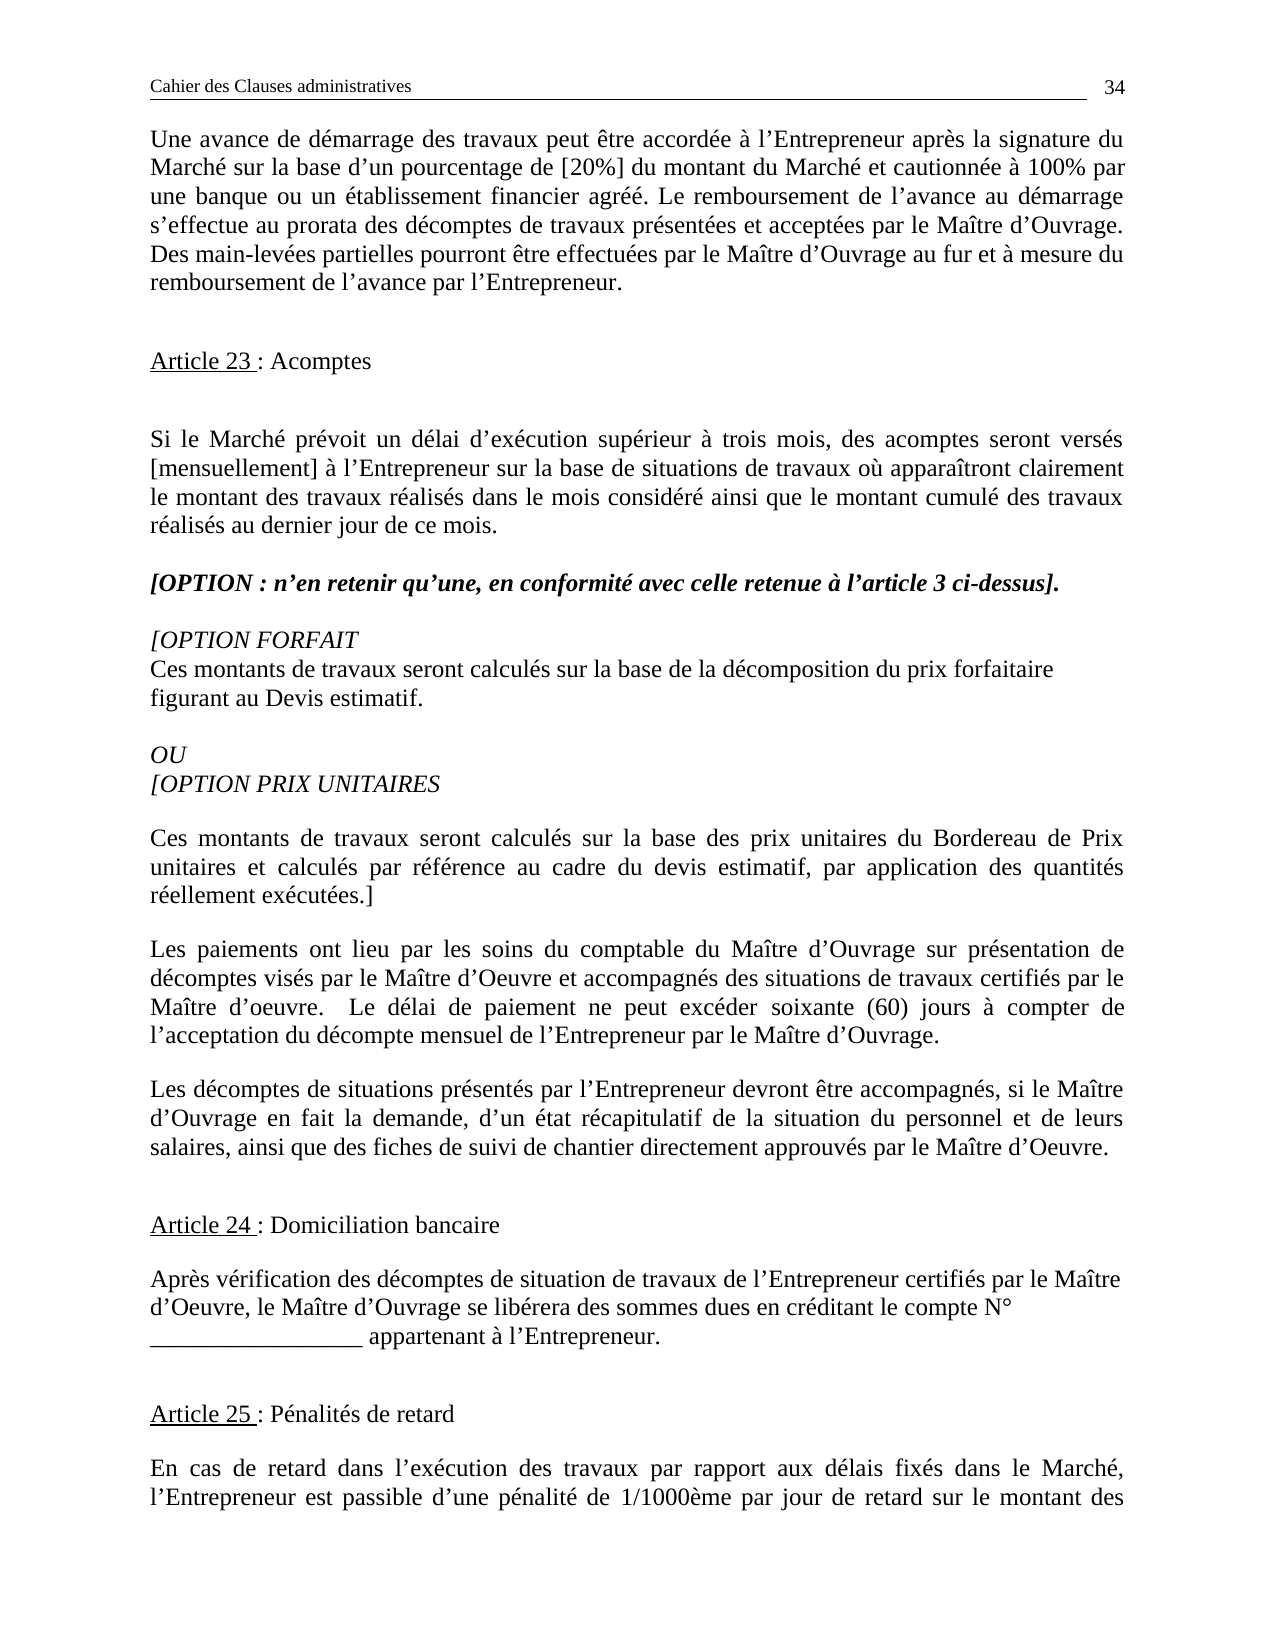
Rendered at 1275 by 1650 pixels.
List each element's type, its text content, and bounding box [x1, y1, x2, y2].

text Si le Marché prévoit un délai d’exécution supérieur à trois mois, des acomptes seront versés [mensuellement] à l’Entrepreneur sur la base de situations de travaux où apparaîtront clairement le montant des travaux réalisés dans le mois considéré ainsi que le montant cumulé des travaux réalisés au dernier jour de ce mois. [150, 424, 1125, 539]
text Article 23 : Acomptes [150, 346, 1125, 374]
text Une avance de démarrage des travaux peut être accordée à l’Entrepreneur après la signature du Marché sur la base d’un pourcentage de [20%] du montant du Marché et cautionnée à 100% par une banque ou un établissement financier agréé. Le remboursement de l’avance au démarrage s’effectue au prorata des décomptes de travaux présentées et acceptées par le Maître d’Ouvrage. Des main-levées partielles pourront être effectuées par le Maître d’Ouvrage au fur et à mesure du remboursement de l’avance par l’Entrepreneur. [150, 124, 1125, 296]
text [150, 1453, 1125, 1511]
text [OPTION FORFAIT [150, 625, 1125, 654]
text Les paiements ont lieu par les soins du comptable du Maître d’Ouvrage sur présentation de décomptes visés par le Maître d’Oeuvre et accompagnés des situations de travaux certifiés par le Maître d’oeuvre. Le délai de paiement ne peut excéder soixante (60) jours à compter de l’acceptation du décompte mensuel de l’Entrepreneur par le Maître d’Ouvrage. [150, 934, 1125, 1049]
text OU [150, 740, 1125, 769]
text Après vérification des décomptes de situation de travaux de l’Entrepreneur certifiés par le Maître d’Oeuvre, le Maître d’Ouvrage se libérera des sommes dues en créditant le compte N° _________________ appartenant à l’Entrepreneur. [150, 1264, 1125, 1350]
text Ces montants de travaux seront calculés sur la base des prix unitaires du Bordereau de Prix unitaires et calculés par référence au cadre du devis estimatif, par application des quantités réellement exécutées.] [150, 823, 1125, 909]
text [OPTION PRIX UNITAIRES [150, 769, 1125, 798]
text Article 25 : Pénalités de retard [150, 1399, 1125, 1428]
text Article 24 : Domiciliation bancaire [150, 1210, 1125, 1239]
text Les décomptes de situations présentés par l’Entrepreneur devront être accompagnés, si le Maître d’Ouvrage en fait la demande, d’un état récapitulatif de la situation du personnel et de leurs salaires, ainsi que des fiches de suivi de chantier directement approuvés par le Maître d’Oeuvre. [150, 1074, 1125, 1160]
text Ces montants de travaux seront calculés sur la base de la décomposition du prix forfaitaire figurant au Devis estimatif. [150, 654, 1125, 712]
text [OPTION : n’en retenir qu’une, en conformité avec celle retenue à l’article 3 ci-dessus]. [150, 568, 1125, 597]
